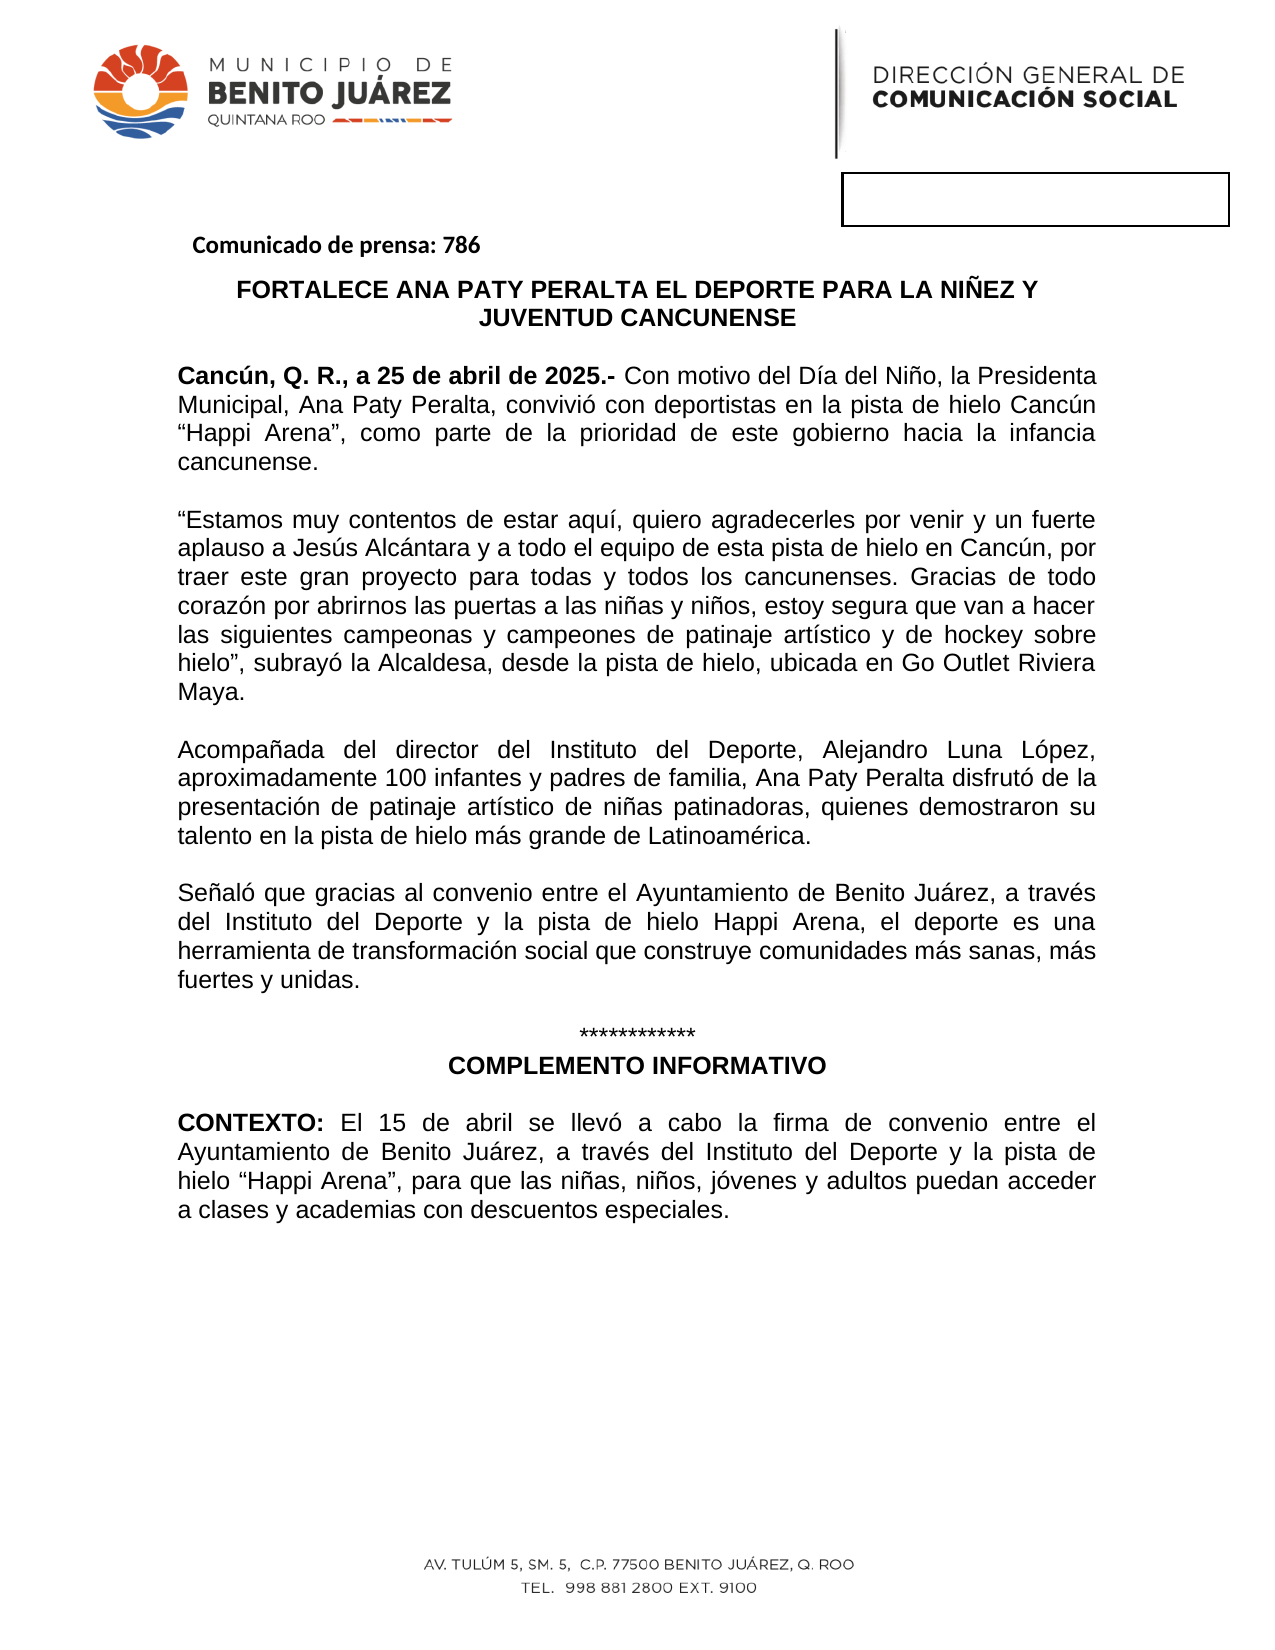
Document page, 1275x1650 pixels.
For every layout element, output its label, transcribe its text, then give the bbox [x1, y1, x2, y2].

text “Estamos muy contentos de estar aquí, quiero agradecerles por venir y un fuerte aplauso a Jesús Alcántara y a todo el equipo de esta pista de hielo en Cancún, por traer este gran proyecto para todas y todos los cancunenses. Gracias de todo corazón por abrirnos las puertas a las niñas y niños, estoy segura que van a hacer las siguientes campeonas y campeones de patinaje artístico y de hockey sobre hielo”, subrayó la Alcaldesa, desde la pista de hielo, ubicada en Go Outlet Riviera Maya. [177, 504, 1098, 706]
text COMPLEMENTO INFORMATIVO [177, 1051, 1098, 1079]
text ************ [177, 1022, 1098, 1051]
text Señaló que gracias al convenio entre el Ayuntamiento de Benito Juárez, a través del Instituto del Deporte y la pista de hielo Happi Arena, el deporte es una herramienta de transformación social que construye comunidades más sanas, más fuertes y unidas. [177, 878, 1098, 993]
text Cancún, Q. R., a 25 de abril de 2025.- Con motivo del Día del Niño, la Presidenta Municipal, Ana Paty Peralta, convivió con deportistas en la pista de hielo Cancún “Happi Arena”, como parte de la prioridad de este gobierno hacia la infancia cancunense. [177, 361, 1098, 476]
picture [1, 1540, 1275, 1624]
text Acompañada del director del Instituto del Deporte, Alejandro Luna López, aproximadamente 100 infantes y padres de familia, Ana Paty Peralta disfrutó de la presentación de patinaje artístico de niñas patinadoras, quienes demostraron su talento en la pista de hielo más grande de Latinoamérica. [177, 734, 1098, 849]
picture [1, 0, 1275, 170]
text CONTEXTO: El 15 de abril se llevó a cabo la firma de convenio entre el Ayuntamiento de Benito Juárez, a través del Instituto del Deporte y la pista de hielo “Happi Arena”, para que las niñas, niños, jóvenes y adultos puedan acceder a clases y academias con descuentos especiales. [177, 1108, 1098, 1223]
text FORTALECE ANA PATY PERALTA EL DEPORTE PARA LA NIÑEZ Y JUVENTUD CANCUNENSE [177, 274, 1098, 332]
